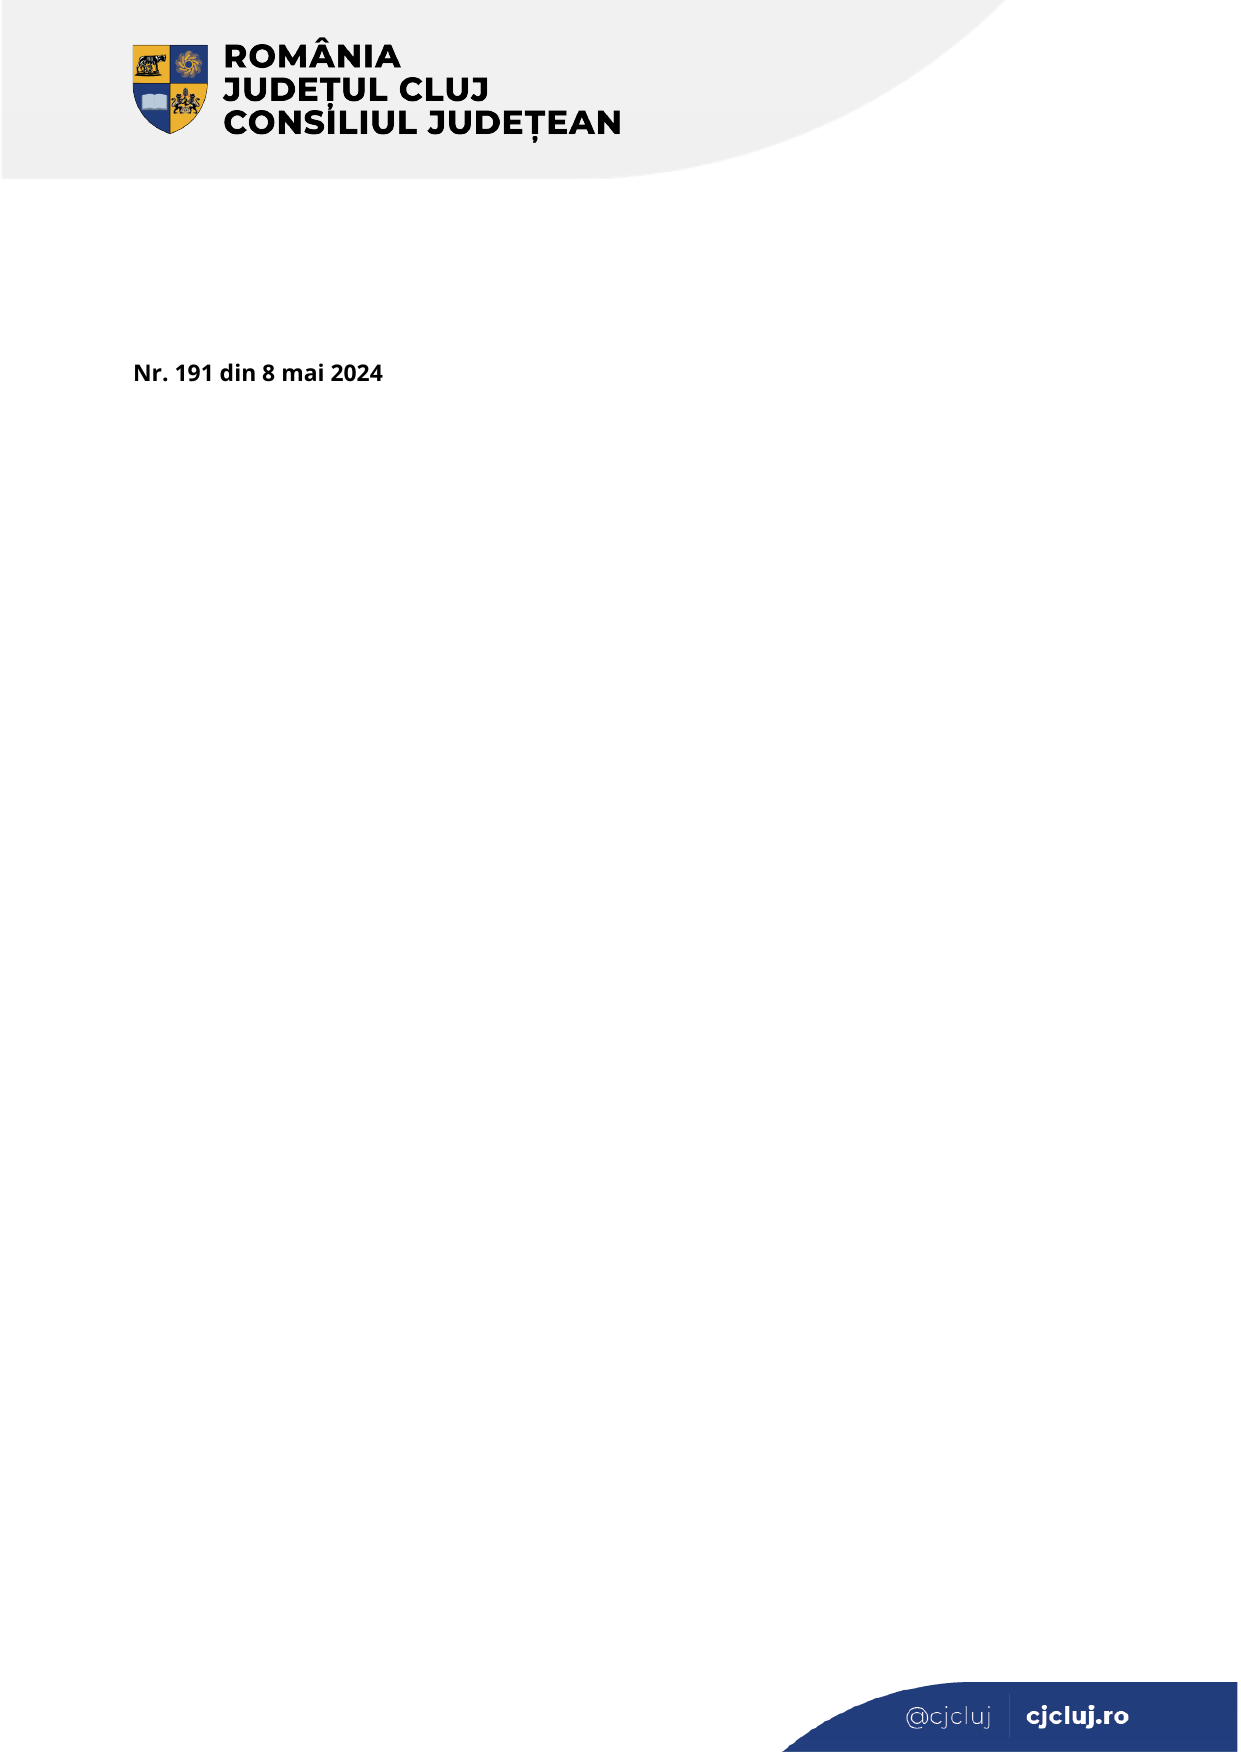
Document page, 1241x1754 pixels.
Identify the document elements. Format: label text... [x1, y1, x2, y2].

text Nr. 191 din 8 mai 2024 [133, 356, 1172, 388]
picture [132, 37, 620, 143]
picture [781, 1682, 1238, 1752]
